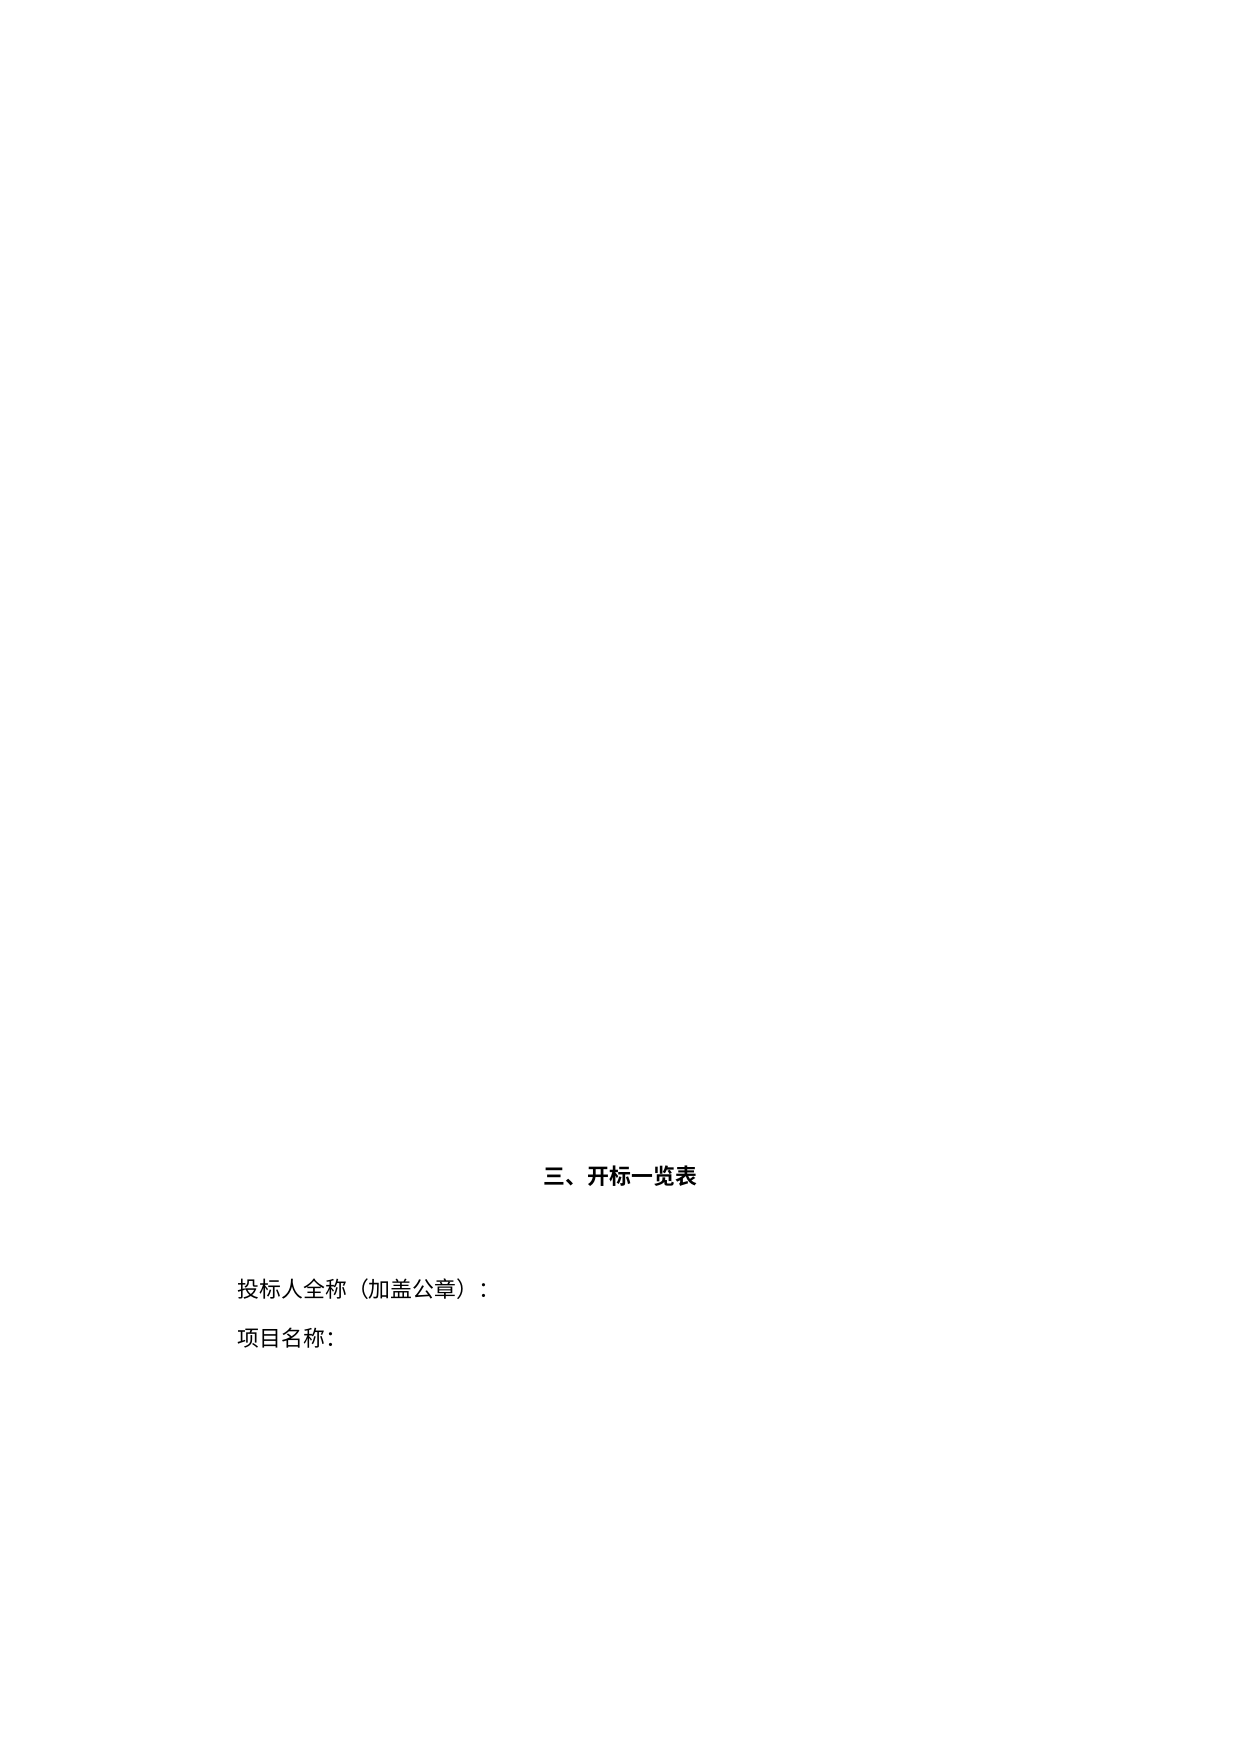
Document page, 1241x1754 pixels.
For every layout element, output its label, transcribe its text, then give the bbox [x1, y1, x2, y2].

text 三、开标一览表 [187, 1158, 1053, 1191]
text 投标人全称（加盖公章）： [187, 1272, 1053, 1304]
text 项目名称： [187, 1320, 1053, 1353]
